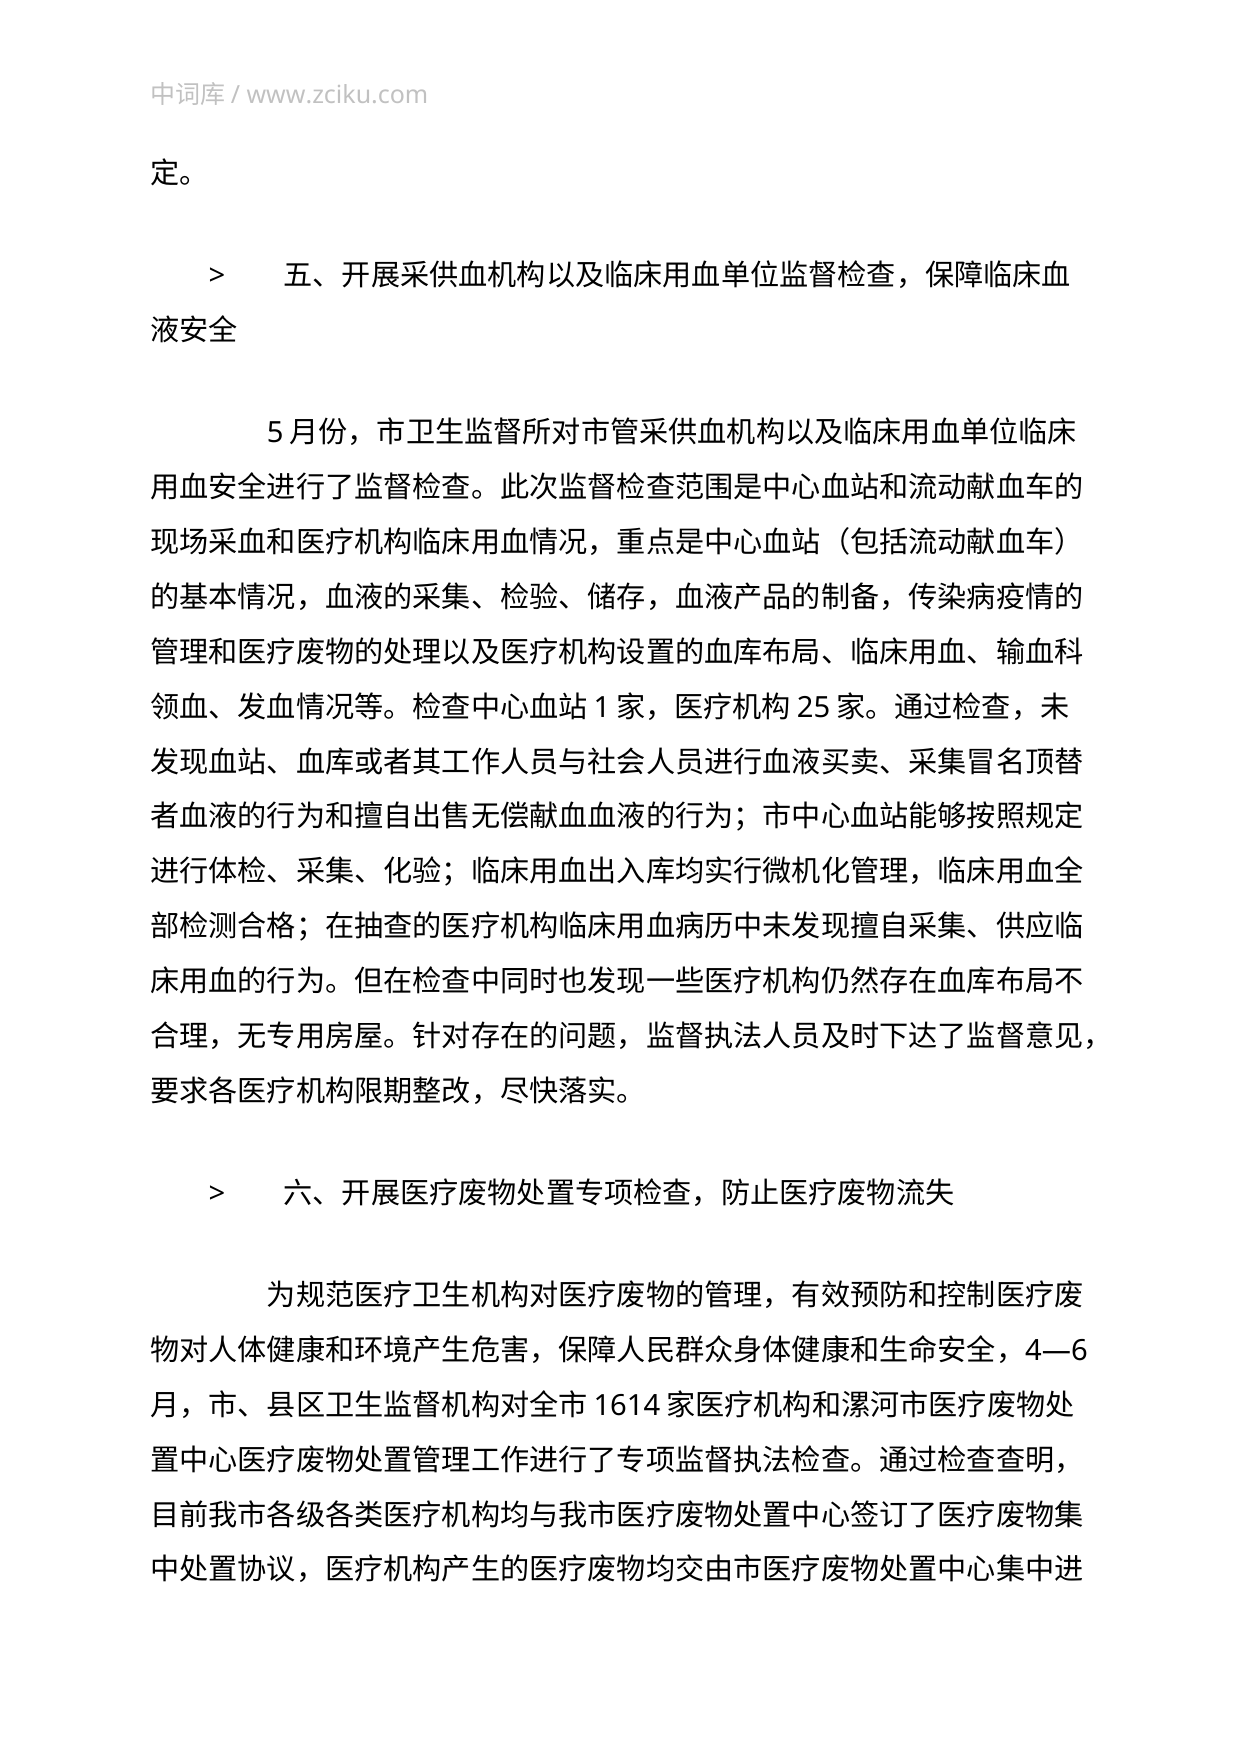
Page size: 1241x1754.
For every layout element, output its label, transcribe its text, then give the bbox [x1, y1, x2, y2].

text > 六、开展医疗废物处置专项检查，防止医疗废物流失 [150, 1169, 1090, 1212]
text 5月份，市卫生监督所对市管采供血机构以及临床用血单位临床用血安全进行了监督检查。此次监督检查范围是中心血站和流动献血车的现场采血和医疗机构临床用血情况，重点是中心血站（包括流动献血车）的基本情况，血液的采集、检验、储存，血液产品的制备，传染病疫情的管理和医疗废物的处理以及医疗机构设置的血库布局、临床用血、输血科领血、发血情况等。检查中心血站1家，医疗机构25家。通过检查，未发现血站、血库或者其工作人员与社会人员进行血液买卖、采集冒名顶替者血液的行为和擅自出售无偿献血血液的行为；市中心血站能够按照规定进行体检、采集、化验；临床用血出入库均实行微机化管理，临床用血全部检测合格；在抽查的医疗机构临床用血病历中未发现擅自采集、供应临床用血的行为。但在检查中同时也发现一些医疗机构仍然存在血库布局不合理，无专用房屋。针对存在的问题，监督执法人员及时下达了监督意见，要求各医疗机构限期整改，尽快落实。 [150, 408, 1090, 1110]
text > 五、开展采供血机构以及临床用血单位监督检查，保障临床血液安全 [150, 252, 1090, 349]
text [150, 1271, 1090, 1588]
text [150, 150, 1090, 192]
